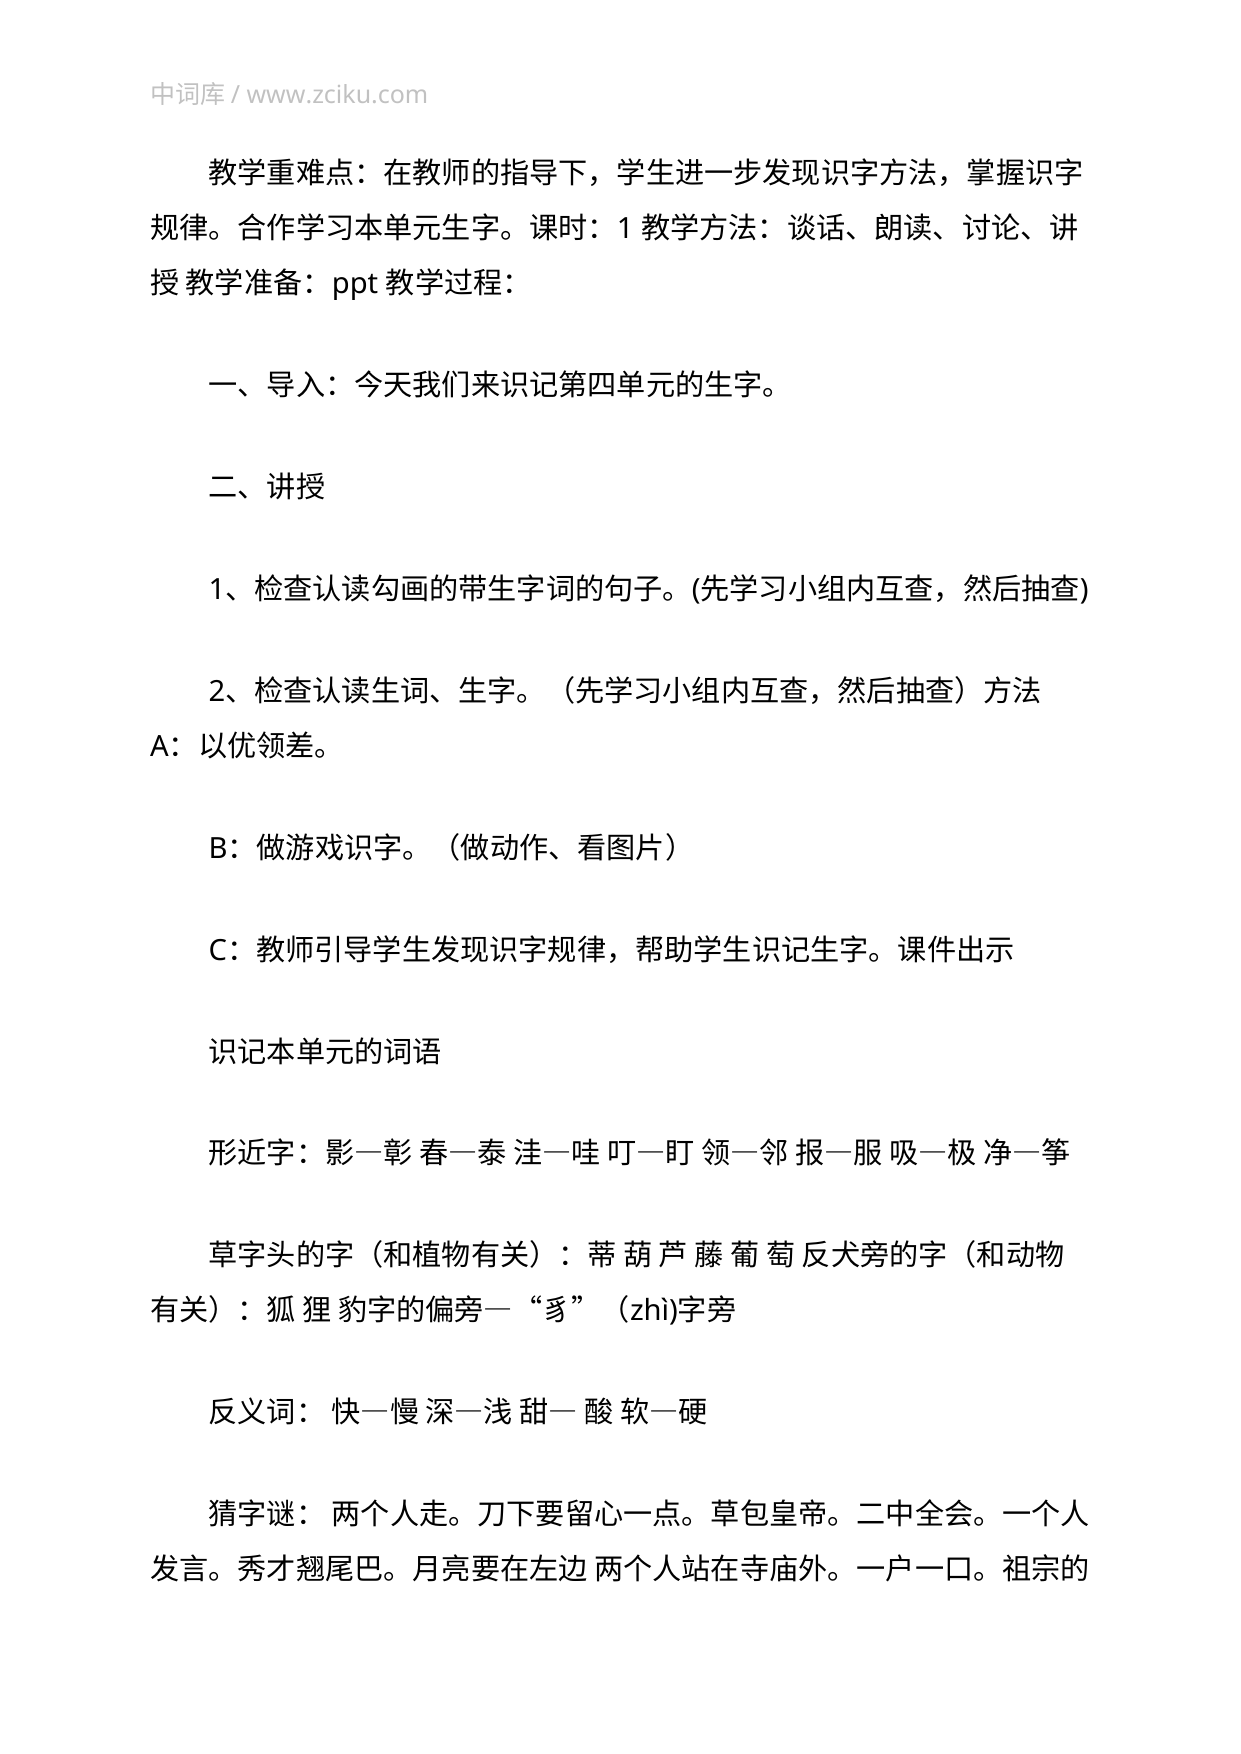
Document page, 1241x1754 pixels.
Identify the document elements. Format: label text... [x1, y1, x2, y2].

text 教学重难点：在教师的指导下，学生进一步发现识字方法，掌握识字规律。合作学习本单元生字。课时：1 教学方法：谈话、朗读、讨论、讲授 教学准备：ppt 教学过程： [150, 150, 1090, 302]
text 反义词： 快—慢 深—浅 甜— 酸 软—硬 [150, 1389, 1090, 1431]
text 二、讲授 [150, 464, 1090, 506]
text 草字头的字（和植物有关）：蒂 葫 芦 藤 葡 萄 反犬旁的字（和动物有关）：狐 狸 豹字的偏旁—“豸”（zhì)字旁 [150, 1232, 1090, 1329]
text 形近字：影—彰 春—泰 洼—哇 叮—盯 领—邻 报—服 吸—极 净—筝 [150, 1130, 1090, 1172]
text 一、导入：今天我们来识记第四单元的生字。 [150, 362, 1090, 404]
text C：教师引导学生发现识字规律，帮助学生识记生字。课件出示 [150, 926, 1090, 969]
text 识记本单元的词语 [150, 1028, 1090, 1071]
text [150, 1491, 1090, 1588]
text 2、检查认读生词、生字。（先学习小组内互查，然后抽查）方法A：以优领差。 [150, 667, 1090, 765]
text 1、检查认读勾画的带生字词的句子。(先学习小组内互查，然后抽查) [150, 565, 1090, 608]
text B：做游戏识字。（做动作、看图片） [150, 824, 1090, 867]
